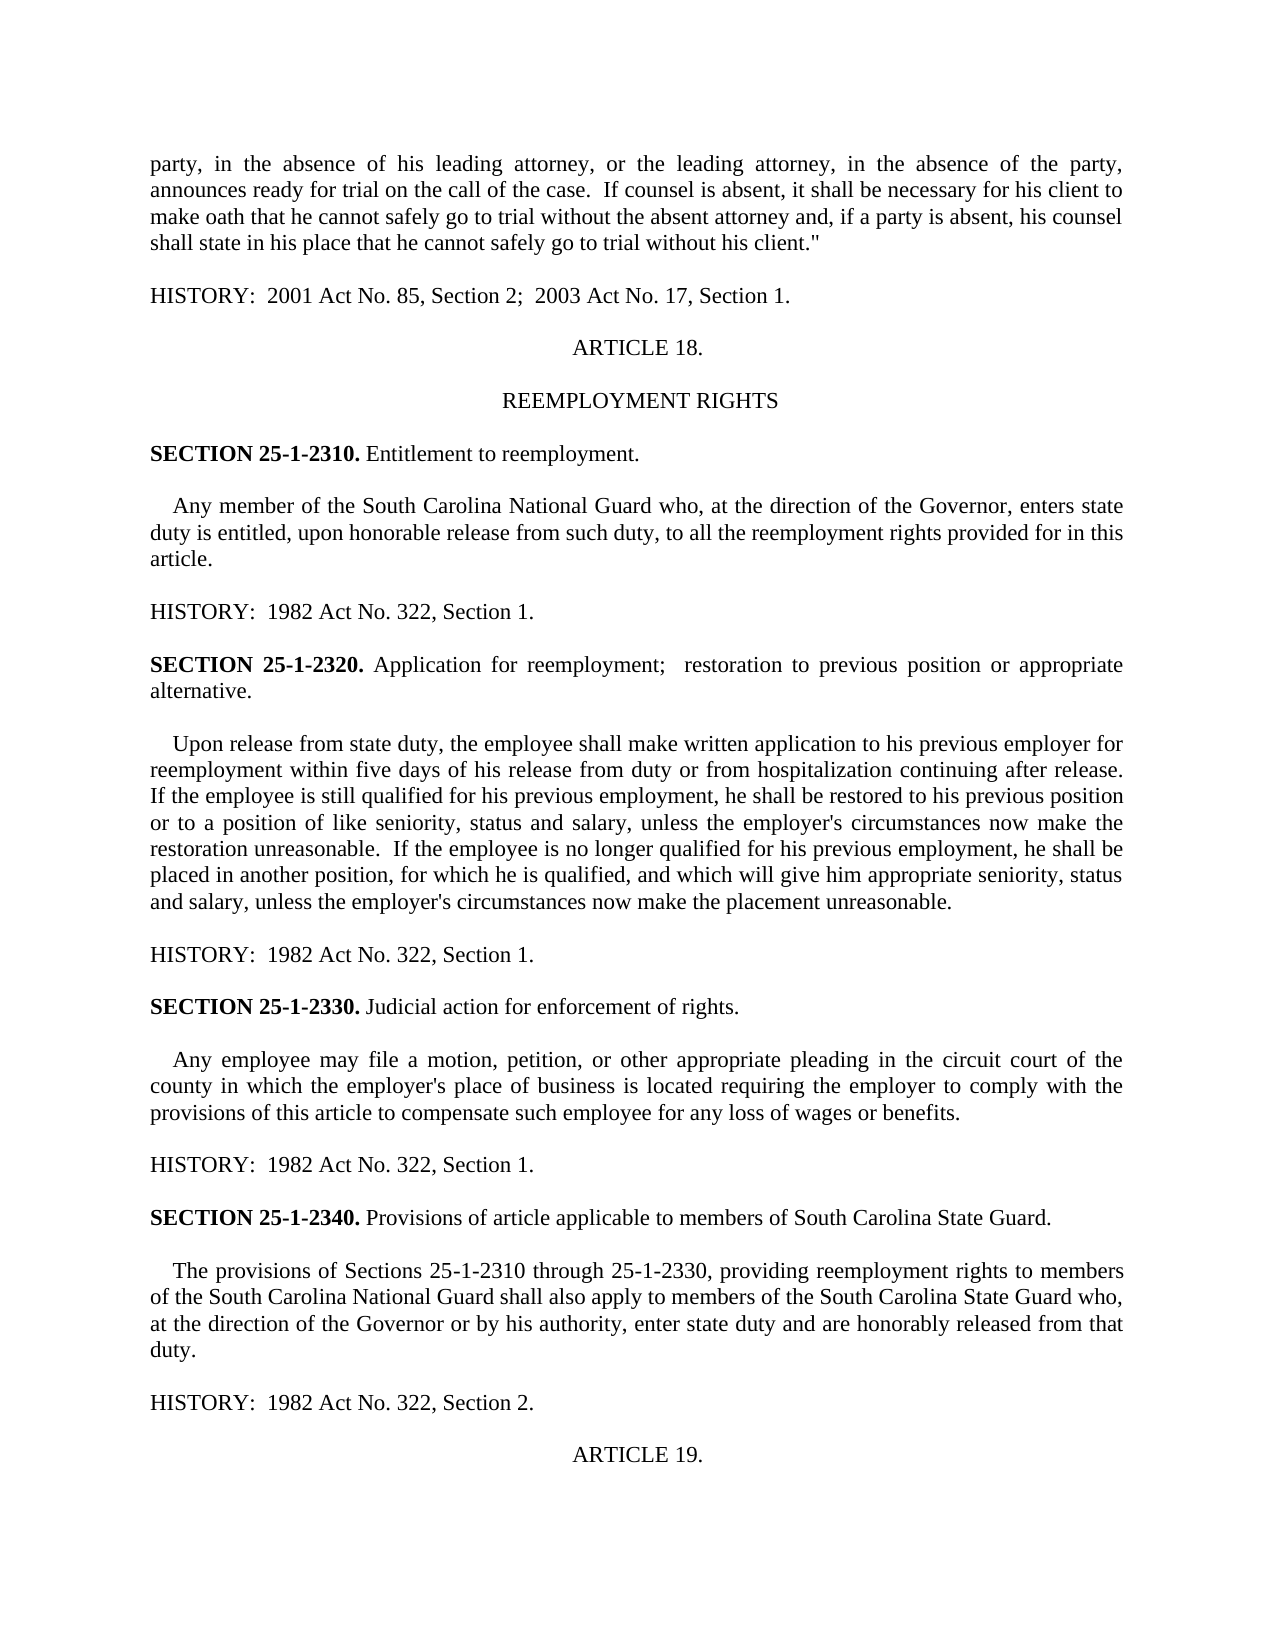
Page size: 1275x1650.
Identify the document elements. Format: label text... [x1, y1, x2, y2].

text ARTICLE 18. [150, 334, 1125, 361]
text HISTORY: 1982 Act No. 322, Section 2. [150, 1389, 1125, 1415]
text HISTORY: 1982 Act No. 322, Section 1. [150, 941, 1125, 967]
text SECTION 25-1-2340. Provisions of article applicable to members of South Carolina State Guard. [150, 1204, 1125, 1231]
text HISTORY: 1982 Act No. 322, Section 1. [150, 598, 1125, 624]
text ARTICLE 19. [150, 1441, 1125, 1468]
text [150, 150, 1125, 255]
text SECTION 25-1-2330. Judicial action for enforcement of rights. [150, 993, 1125, 1020]
text SECTION 25-1-2310. Entitlement to reemployment. [150, 440, 1125, 466]
text Any employee may file a motion, petition, or other appropriate pleading in the circuit court of the county in which the employer's place of business is located requiring the employer to comply with the provisions of this article to compensate such employee for any loss of wages or benefits. [150, 1046, 1125, 1125]
text SECTION 25-1-2320. Application for reemployment; restoration to previous position or appropriate alternative. [150, 651, 1125, 703]
text HISTORY: 1982 Act No. 322, Section 1. [150, 1151, 1125, 1178]
text Upon release from state duty, the employee shall make written application to his previous employer for reemployment within five days of his release from duty or from hospitalization continuing after release. If the employee is still qualified for his previous employment, he shall be restored to his previous position or to a position of like seniority, status and salary, unless the employer's circumstances now make the restoration unreasonable. If the employee is no longer qualified for his previous employment, he shall be placed in another position, for which he is qualified, and which will give him appropriate seniority, status and salary, unless the employer's circumstances now make the placement unreasonable. [150, 730, 1125, 914]
text REEMPLOYMENT RIGHTS [150, 387, 1125, 413]
text Any member of the South Carolina National Guard who, at the direction of the Governor, enters state duty is entitled, upon honorable release from such duty, to all the reemployment rights provided for in this article. [150, 493, 1125, 572]
text The provisions of Sections 25-1-2310 through 25-1-2330, providing reemployment rights to members of the South Carolina National Guard shall also apply to members of the South Carolina State Guard who, at the direction of the Governor or by his authority, enter state duty and are honorably released from that duty. [150, 1257, 1125, 1362]
text HISTORY: 2001 Act No. 85, Section 2; 2003 Act No. 17, Section 1. [150, 282, 1125, 308]
